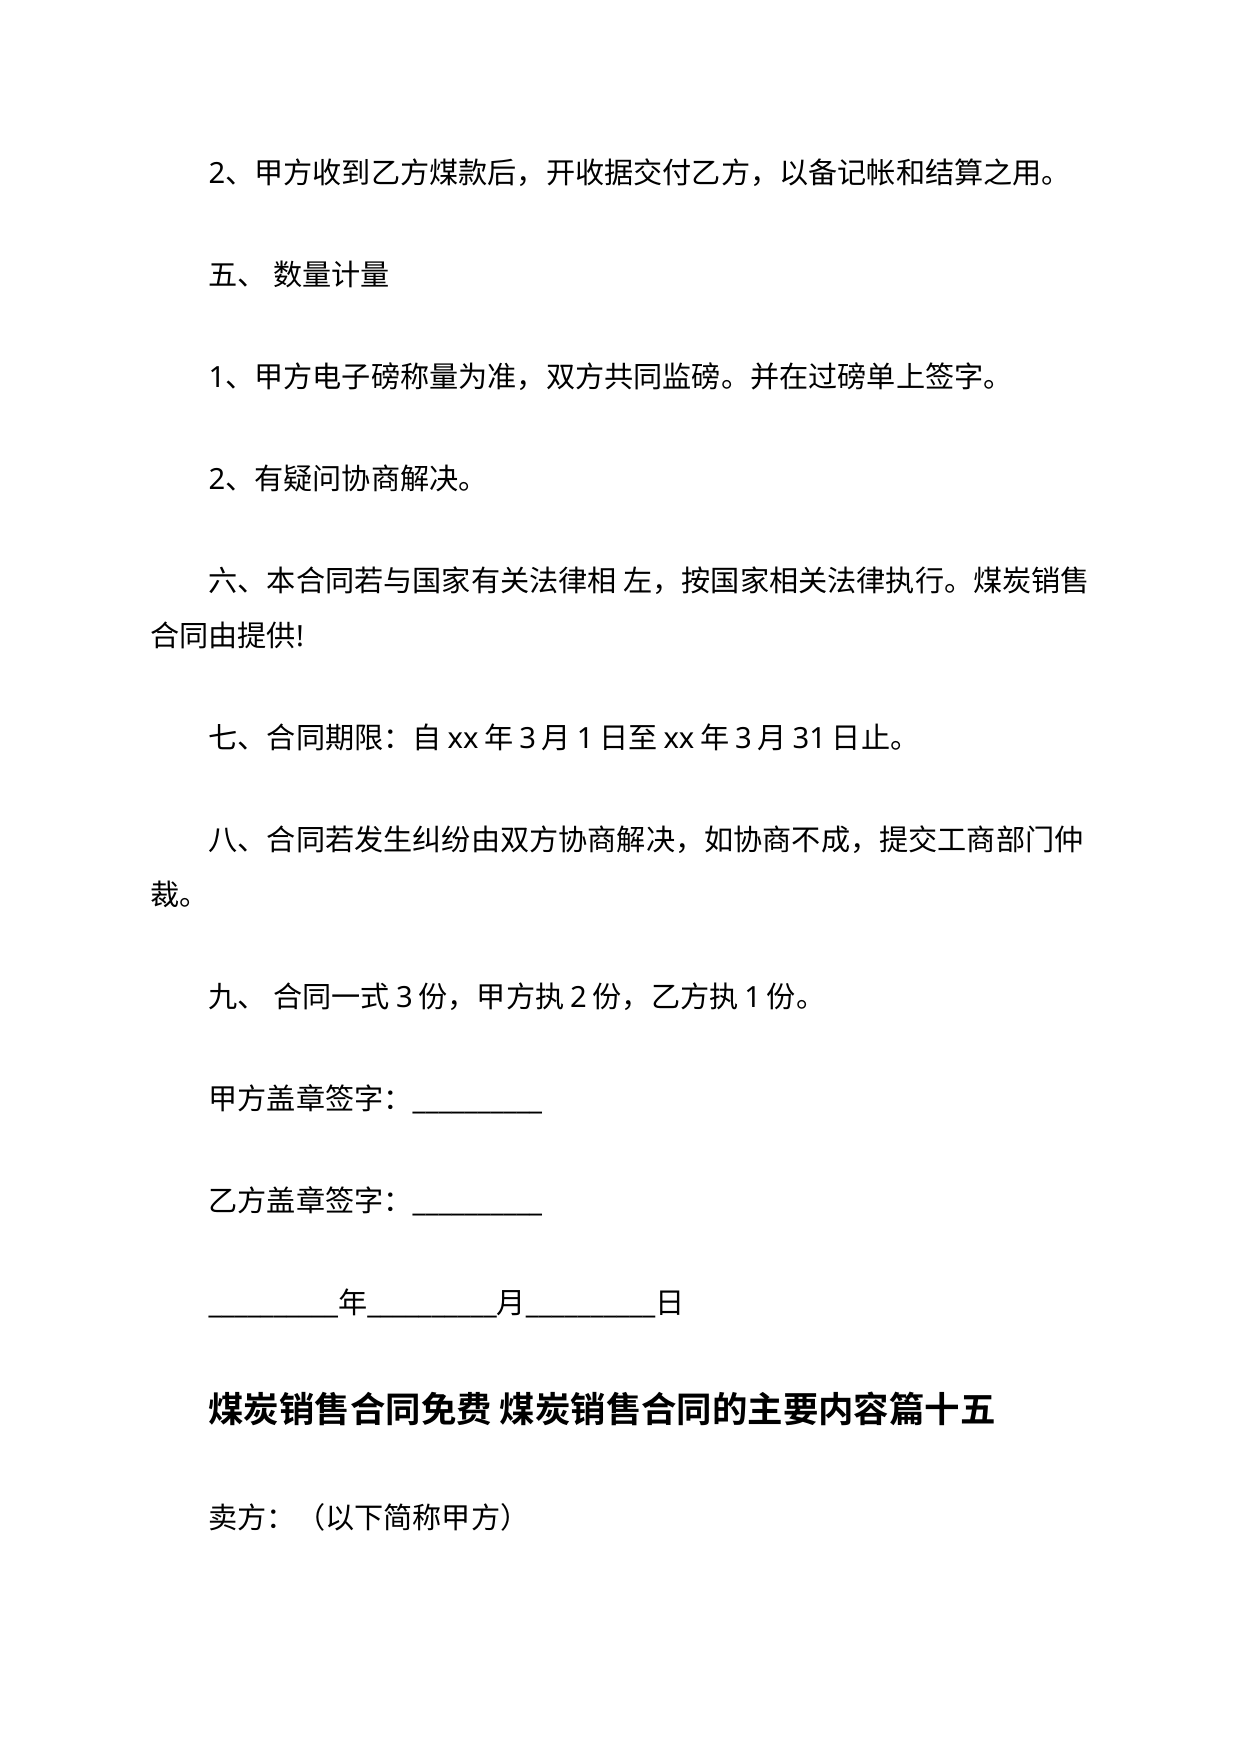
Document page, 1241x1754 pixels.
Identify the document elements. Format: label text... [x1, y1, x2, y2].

text 八、合同若发生纠纷由双方协商解决，如协商不成，提交工商部门仲裁。 [150, 817, 1090, 914]
text 甲方盖章签字：__________ [150, 1075, 1090, 1118]
text 六、本合同若与国家有关法律相 左，按国家相关法律执行。煤炭销售合同由提供! [150, 558, 1090, 655]
text 1、甲方电子磅称量为准，双方共同监磅。并在过磅单上签字。 [150, 354, 1090, 396]
text 2、有疑问协商解决。 [150, 456, 1090, 498]
text 七、合同期限：自xx年3月1日至xx年3月31日止。 [150, 714, 1090, 757]
text 煤炭销售合同免费 煤炭销售合同的主要内容篇十五 [150, 1381, 1090, 1432]
text 五、 数量计量 [150, 252, 1090, 294]
text 乙方盖章签字：__________ [150, 1177, 1090, 1219]
text __________年__________月__________日 [150, 1279, 1090, 1322]
text 卖方：（以下简称甲方） [150, 1494, 1090, 1537]
text 九、 合同一式3份，甲方执2份，乙方执1份。 [150, 973, 1090, 1016]
text 2、甲方收到乙方煤款后，开收据交付乙方，以备记帐和结算之用。 [150, 150, 1090, 192]
